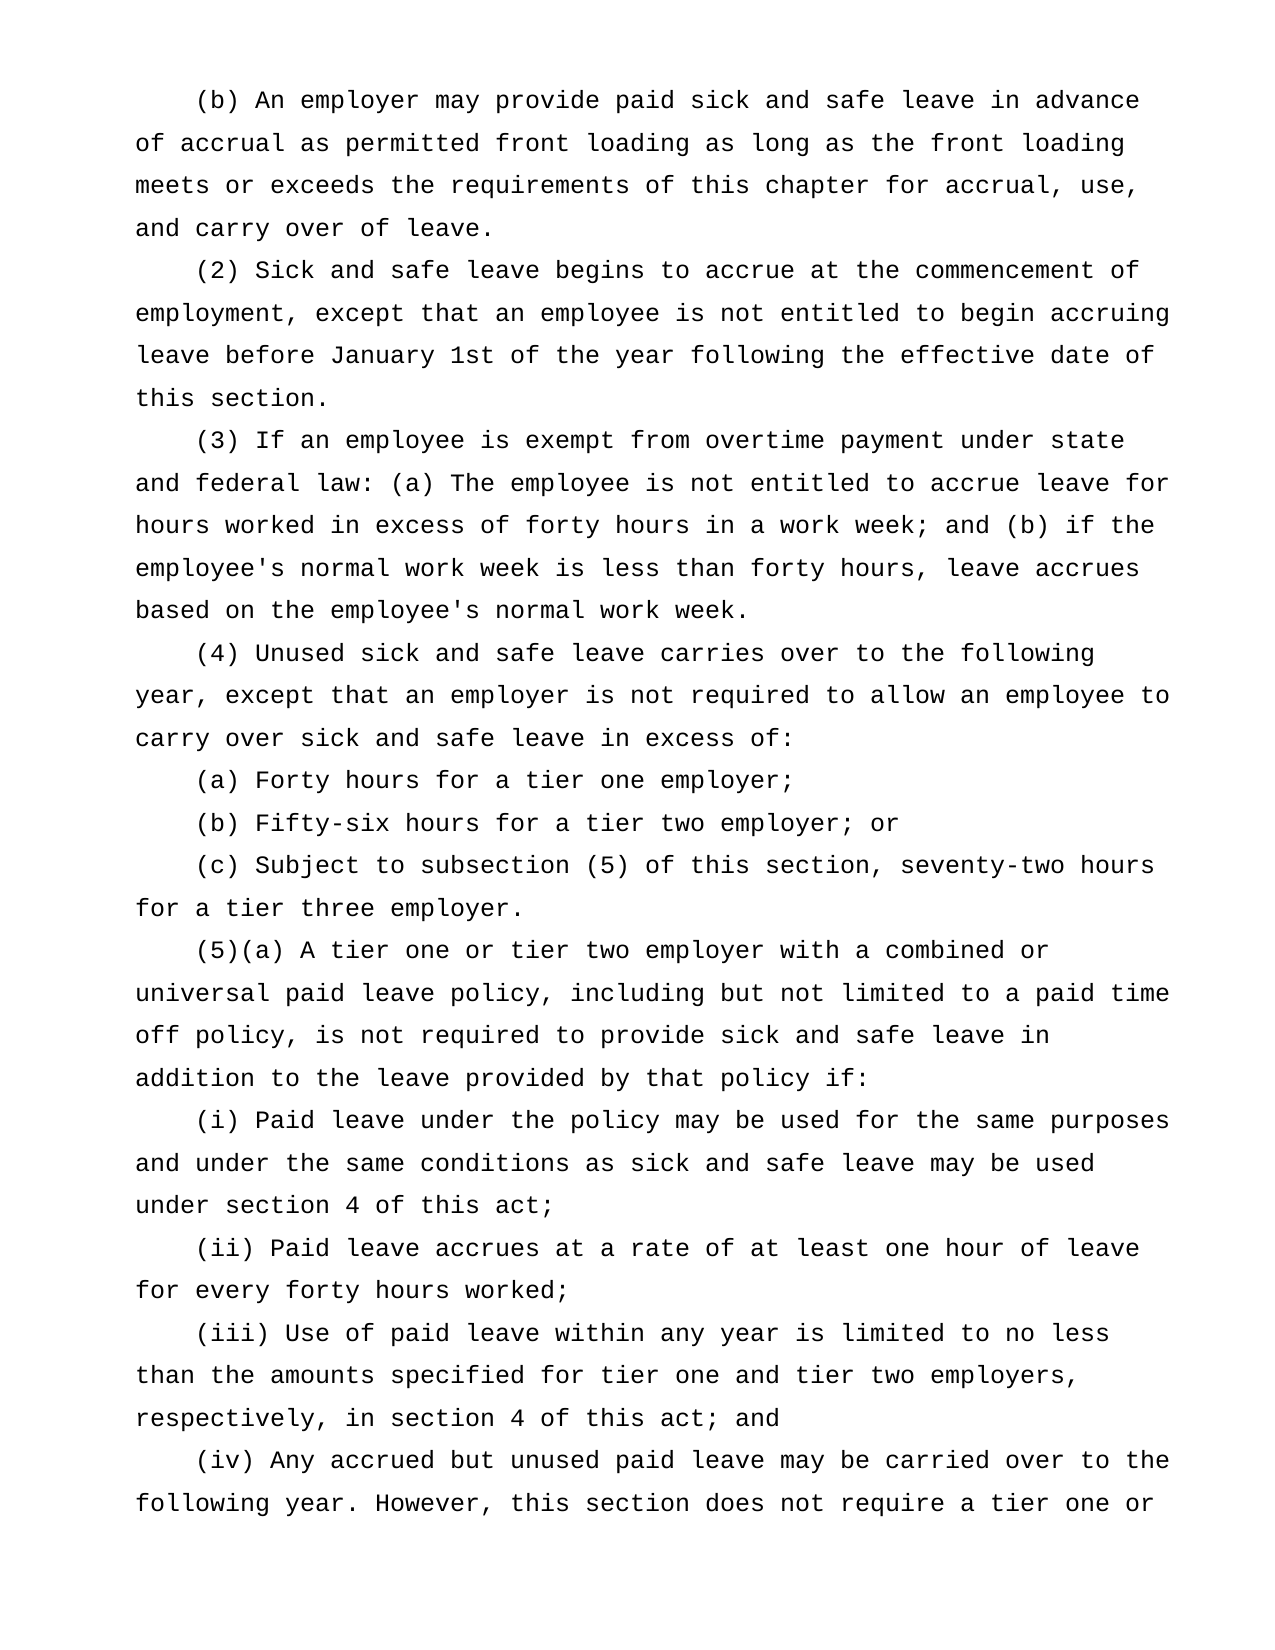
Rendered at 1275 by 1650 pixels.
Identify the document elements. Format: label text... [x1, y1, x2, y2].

text (3) If an employee is exempt from overtime payment under state and federal law: (a) The employee is not entitled to accrue leave for hours worked in excess of forty hours in a work week; and (b) if the employee's normal work week is less than forty hours, leave accrues based on the employee's normal work week. [135, 415, 1170, 627]
text (i) Paid leave under the policy may be used for the same purposes and under the same conditions as sick and safe leave may be used under section 4 of this act; [135, 1095, 1170, 1222]
text (c) Subject to subsection (5) of this section, seventy-two hours for a tier three employer. [135, 840, 1170, 925]
text (b) An employer may provide paid sick and safe leave in advance of accrual as permitted front loading as long as the front loading meets or exceeds the requirements of this chapter for accrual, use, and carry over of leave. [135, 75, 1170, 245]
text (b) Fifty-six hours for a tier two employer; or [135, 797, 1170, 840]
text (iii) Use of paid leave within any year is limited to no less than the amounts specified for tier one and tier two employers, respectively, in section 4 of this act; and [135, 1307, 1170, 1435]
text (a) Forty hours for a tier one employer; [135, 755, 1170, 797]
text (ii) Paid leave accrues at a rate of at least one hour of leave for every forty hours worked; [135, 1222, 1170, 1307]
text (2) Sick and safe leave begins to accrue at the commencement of employment, except that an employee is not entitled to begin accruing leave before January 1st of the year following the effective date of this section. [135, 245, 1170, 415]
text (4) Unused sick and safe leave carries over to the following year, except that an employer is not required to allow an employee to carry over sick and safe leave in excess of: [135, 627, 1170, 755]
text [135, 1435, 1170, 1520]
text (5)(a) A tier one or tier two employer with a combined or universal paid leave policy, including but not limited to a paid time off policy, is not required to provide sick and safe leave in addition to the leave provided by that policy if: [135, 925, 1170, 1095]
